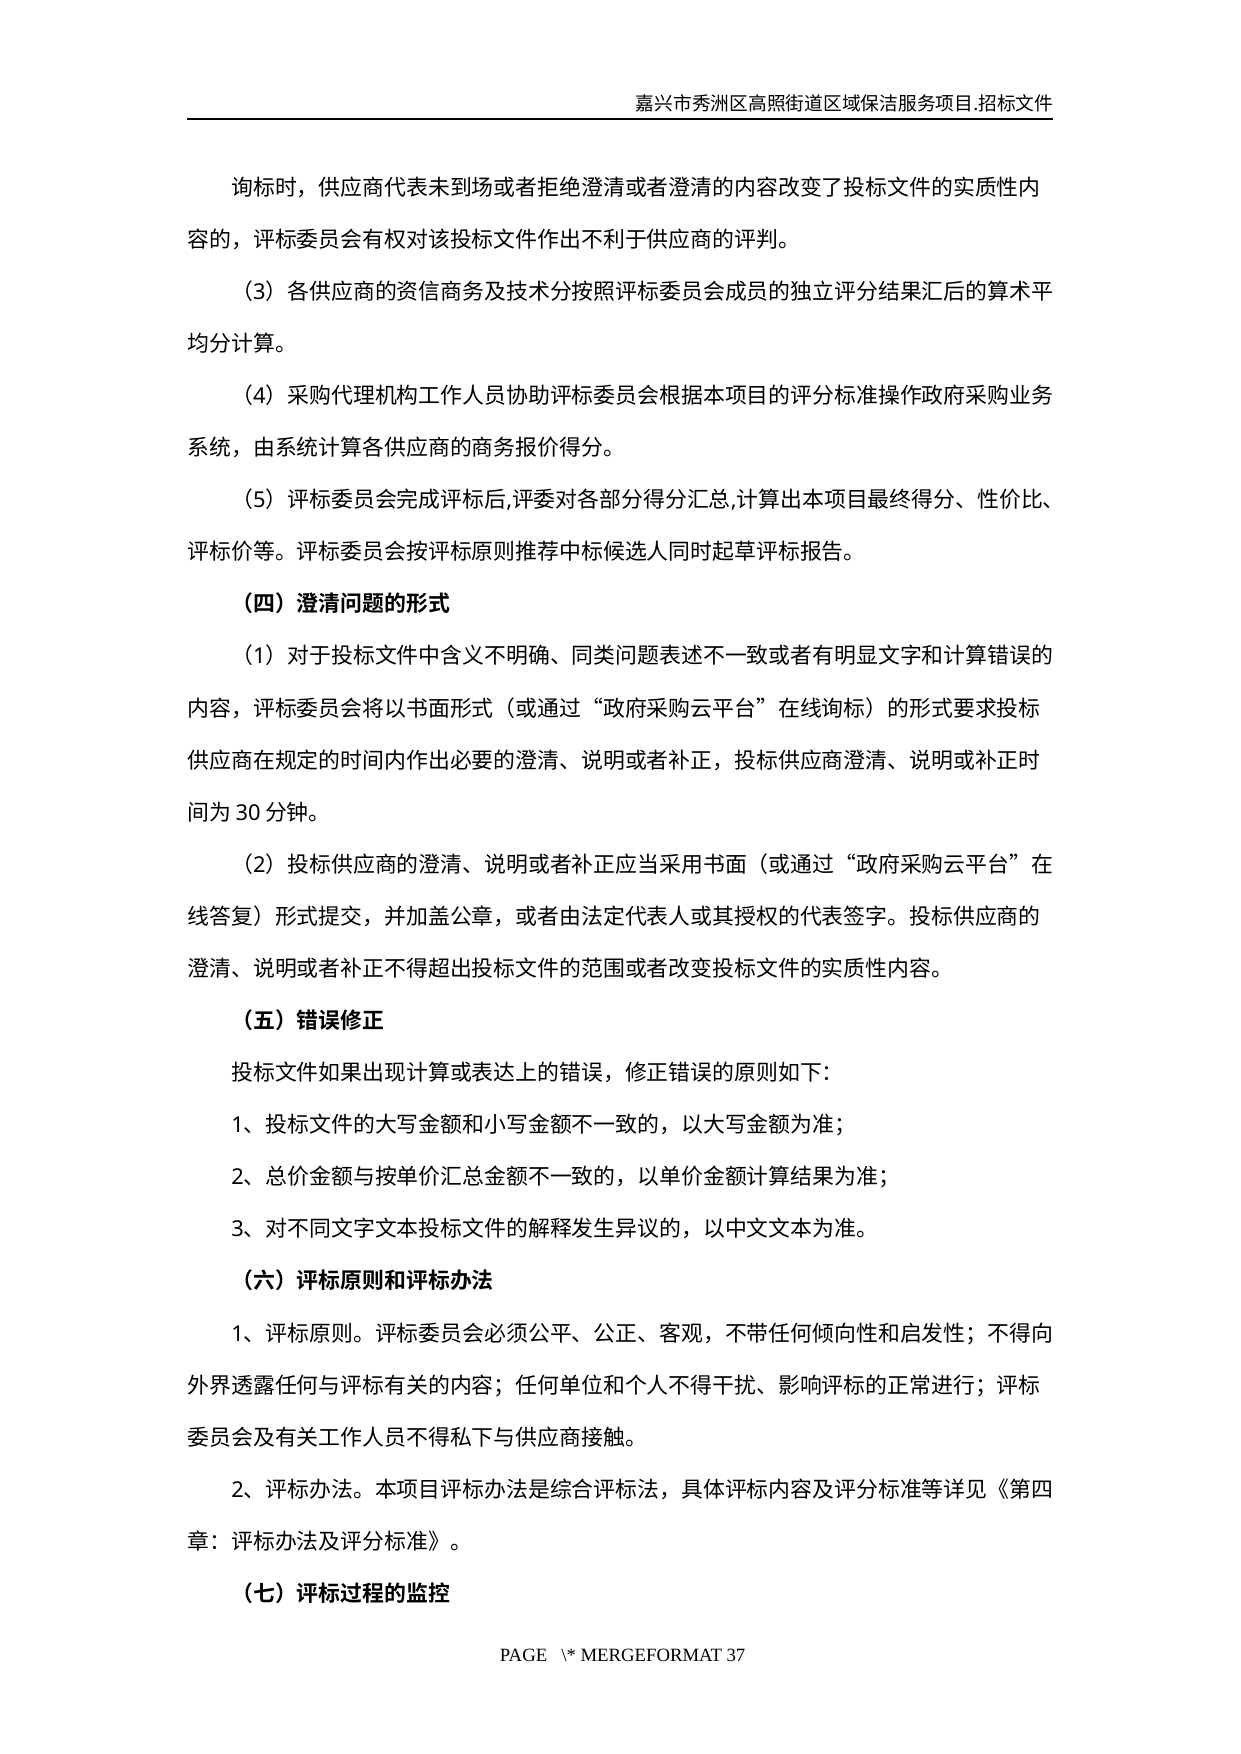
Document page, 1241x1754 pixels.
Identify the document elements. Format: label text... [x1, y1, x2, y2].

text （1）对于投标文件中含义不明确、同类问题表述不一致或者有明显文字和计算错误的内容，评标委员会将以书面形式（或通过“政府采购云平台”在线询标）的形式要求投标供应商在规定的时间内作出必要的澄清、说明或者补正，投标供应商澄清、说明或补正时间为30分钟。 [187, 622, 1053, 831]
text （2）投标供应商的澄清、说明或者补正应当采用书面（或通过“政府采购云平台”在线答复）形式提交，并加盖公章，或者由法定代表人或其授权的代表签字。投标供应商的澄清、说明或者补正不得超出投标文件的范围或者改变投标文件的实质性内容。 [187, 831, 1053, 987]
text （五）错误修正 [187, 987, 1053, 1039]
text 投标文件如果出现计算或表达上的错误，修正错误的原则如下： [187, 1039, 1053, 1091]
text 2、总价金额与按单价汇总金额不一致的，以单价金额计算结果为准； [187, 1143, 1053, 1195]
text 1、评标原则。评标委员会必须公平、公正、客观，不带任何倾向性和启发性；不得向外界透露任何与评标有关的内容；任何单位和个人不得干扰、影响评标的正常进行；评标委员会及有关工作人员不得私下与供应商接触。 [187, 1299, 1053, 1456]
text （5）评标委员会完成评标后,评委对各部分得分汇总,计算出本项目最终得分、性价比、评标价等。评标委员会按评标原则推荐中标候选人同时起草评标报告。 [187, 466, 1053, 570]
text 3、对不同文字文本投标文件的解释发生异议的，以中文文本为准。 [187, 1195, 1053, 1247]
text 1、投标文件的大写金额和小写金额不一致的，以大写金额为准； [187, 1091, 1053, 1143]
text 2、评标办法。本项目评标办法是综合评标法，具体评标内容及评分标准等详见《第四章：评标办法及评分标准》。 [187, 1456, 1053, 1560]
text （四）澄清问题的形式 [187, 570, 1053, 622]
text （七）评标过程的监控 [187, 1560, 1053, 1612]
text 询标时，供应商代表未到场或者拒绝澄清或者澄清的内容改变了投标文件的实质性内容的，评标委员会有权对该投标文件作出不利于供应商的评判。 [187, 153, 1053, 258]
text （六）评标原则和评标办法 [187, 1247, 1053, 1299]
text （4）采购代理机构工作人员协助评标委员会根据本项目的评分标准操作政府采购业务系统，由系统计算各供应商的商务报价得分。 [187, 362, 1053, 466]
text （3）各供应商的资信商务及技术分按照评标委员会成员的独立评分结果汇后的算术平均分计算。 [187, 258, 1053, 362]
